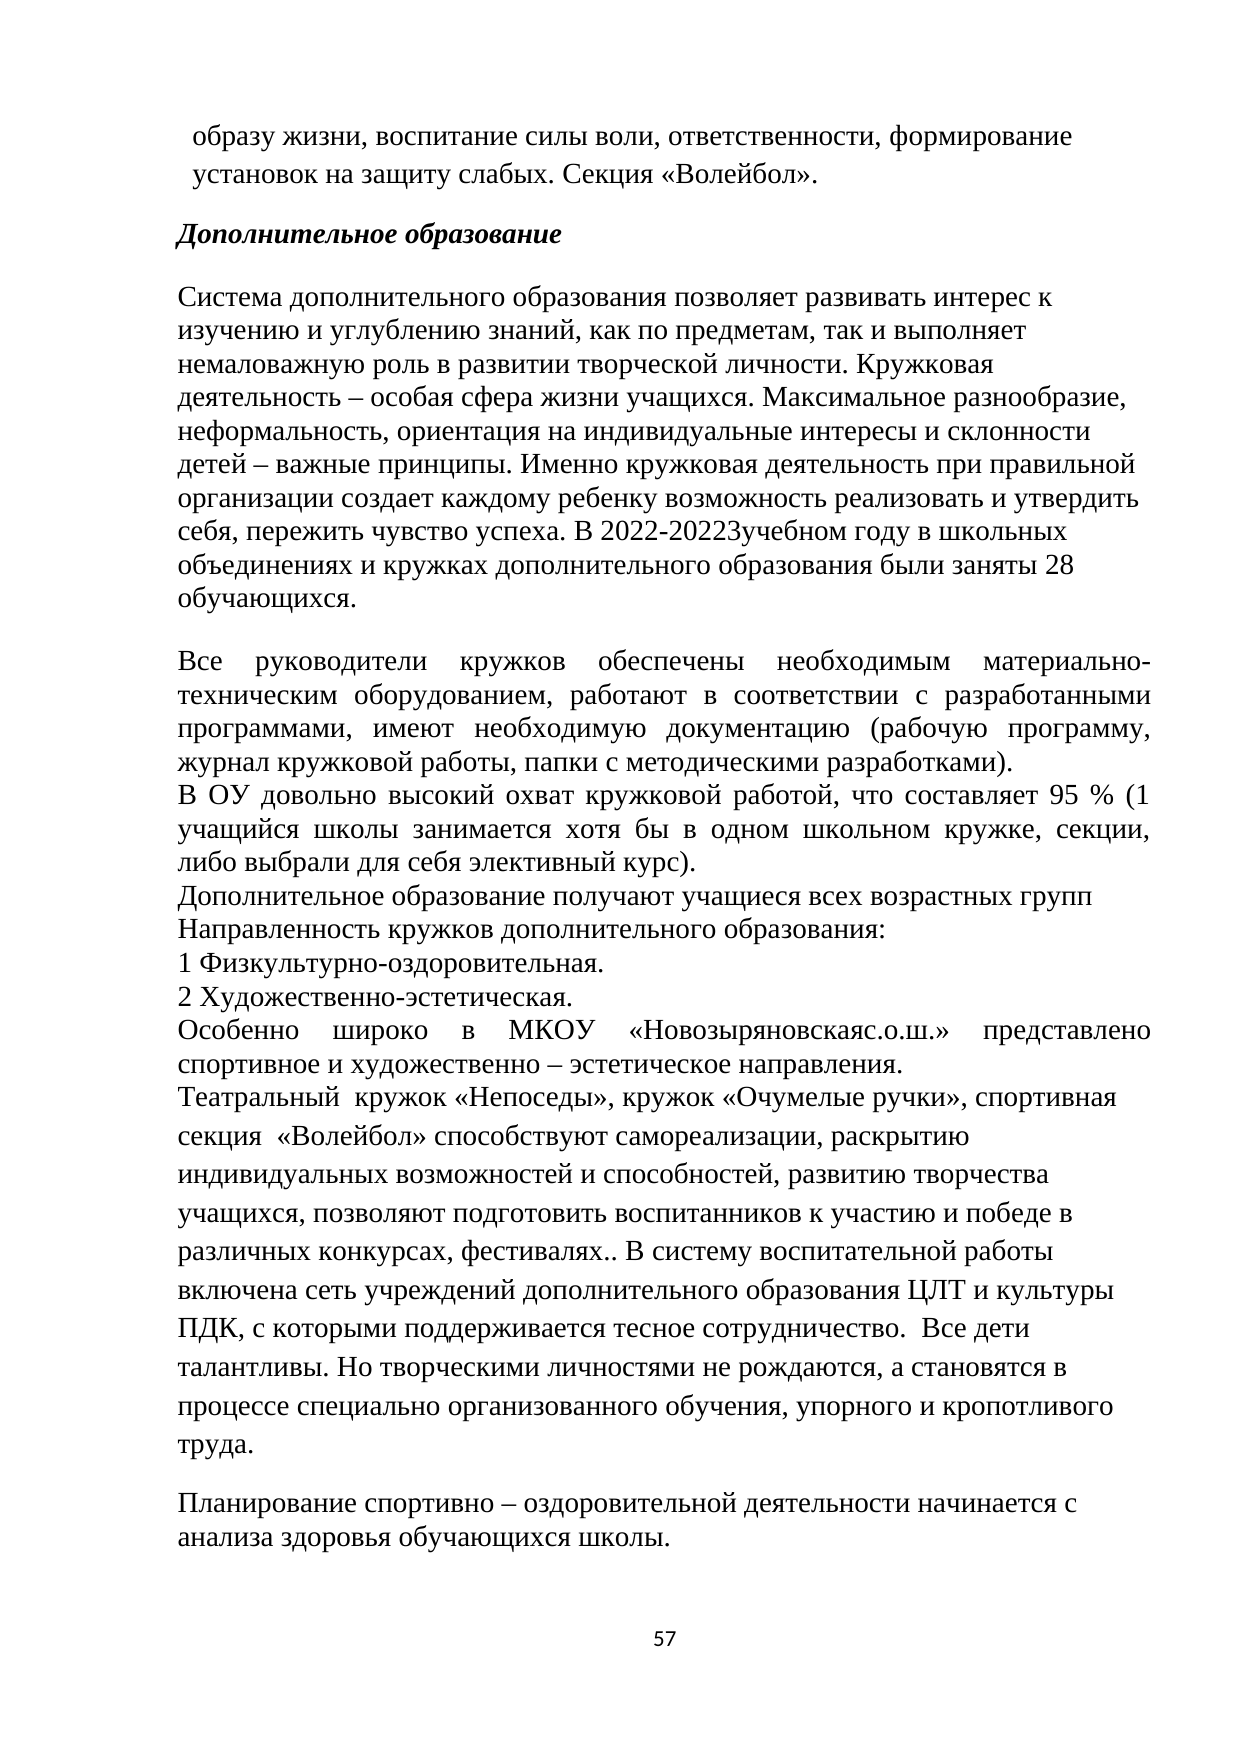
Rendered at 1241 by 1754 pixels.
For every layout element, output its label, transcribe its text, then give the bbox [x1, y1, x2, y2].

text В ОУ довольно высокий охват кружковой работой, что составляет 95 % (1 учащийся школы занимается хотя бы в одном школьном кружке, секции, либо выбрали для себя элективный курс). [177, 777, 1152, 878]
text 1 Физкультурно-оздоровительная. [177, 945, 1152, 979]
text Дополнительное образование получают учащиеся всех возрастных групп [177, 878, 1152, 912]
text Планирование спортивно – оздоровительной деятельности начинается с анализа здоровья обучающихся школы. [177, 1486, 1152, 1553]
text Дополнительное образование [177, 216, 1152, 249]
text Система дополнительного образования позволяет развивать интерес к изучению и углублению знаний, как по предметам, так и выполняет немаловажную роль в развитии творческой личности. Кружковая деятельность – особая сфера жизни учащихся. Максимальное разнообразие, неформальность, ориентация на индивидуальные интересы и склонности детей – важные принципы. Именно кружковая деятельность при правильной организации создает каждому ребенку возможность реализовать и утвердить себя, пережить чувство успеха. В 2022-20223учебном году в школьных объединениях и кружках дополнительного образования были заняты 28 обучающихся. [177, 279, 1152, 614]
text Все руководители кружков обеспечены необходимым материально-техническим оборудованием, работают в соответствии с разработанными программами, имеют необходимую документацию (рабочую программу, журнал кружковой работы, папки с методическими разработками). [177, 643, 1152, 777]
text Особенно широко в МКОУ «Новозыряновскаяс.о.ш.» представлено спортивное и художественно – эстетическое направления. [177, 1012, 1152, 1079]
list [192, 118, 1152, 190]
text Направленность кружков дополнительного образования: [177, 912, 1152, 945]
text 2 Художественно-эстетическая. [177, 979, 1152, 1012]
text Театральный кружок «Непоседы», кружок «Очумелые ручки», спортивная секция «Волейбол» способствуют самореализации, раскрытию индивидуальных возможностей и способностей, развитию творчества учащихся, позволяют подготовить воспитанников к участию и победе в различных конкурсах, фестивалях.. В систему воспитательной работы включена сеть учреждений дополнительного образования ЦЛТ и культуры ПДК, с которыми поддерживается тесное сотрудничество. Все дети талантливы. Но творческими личностями не рождаются, а становятся в процессе специально организованного обучения, упорного и кропотливого труда. [177, 1079, 1152, 1460]
